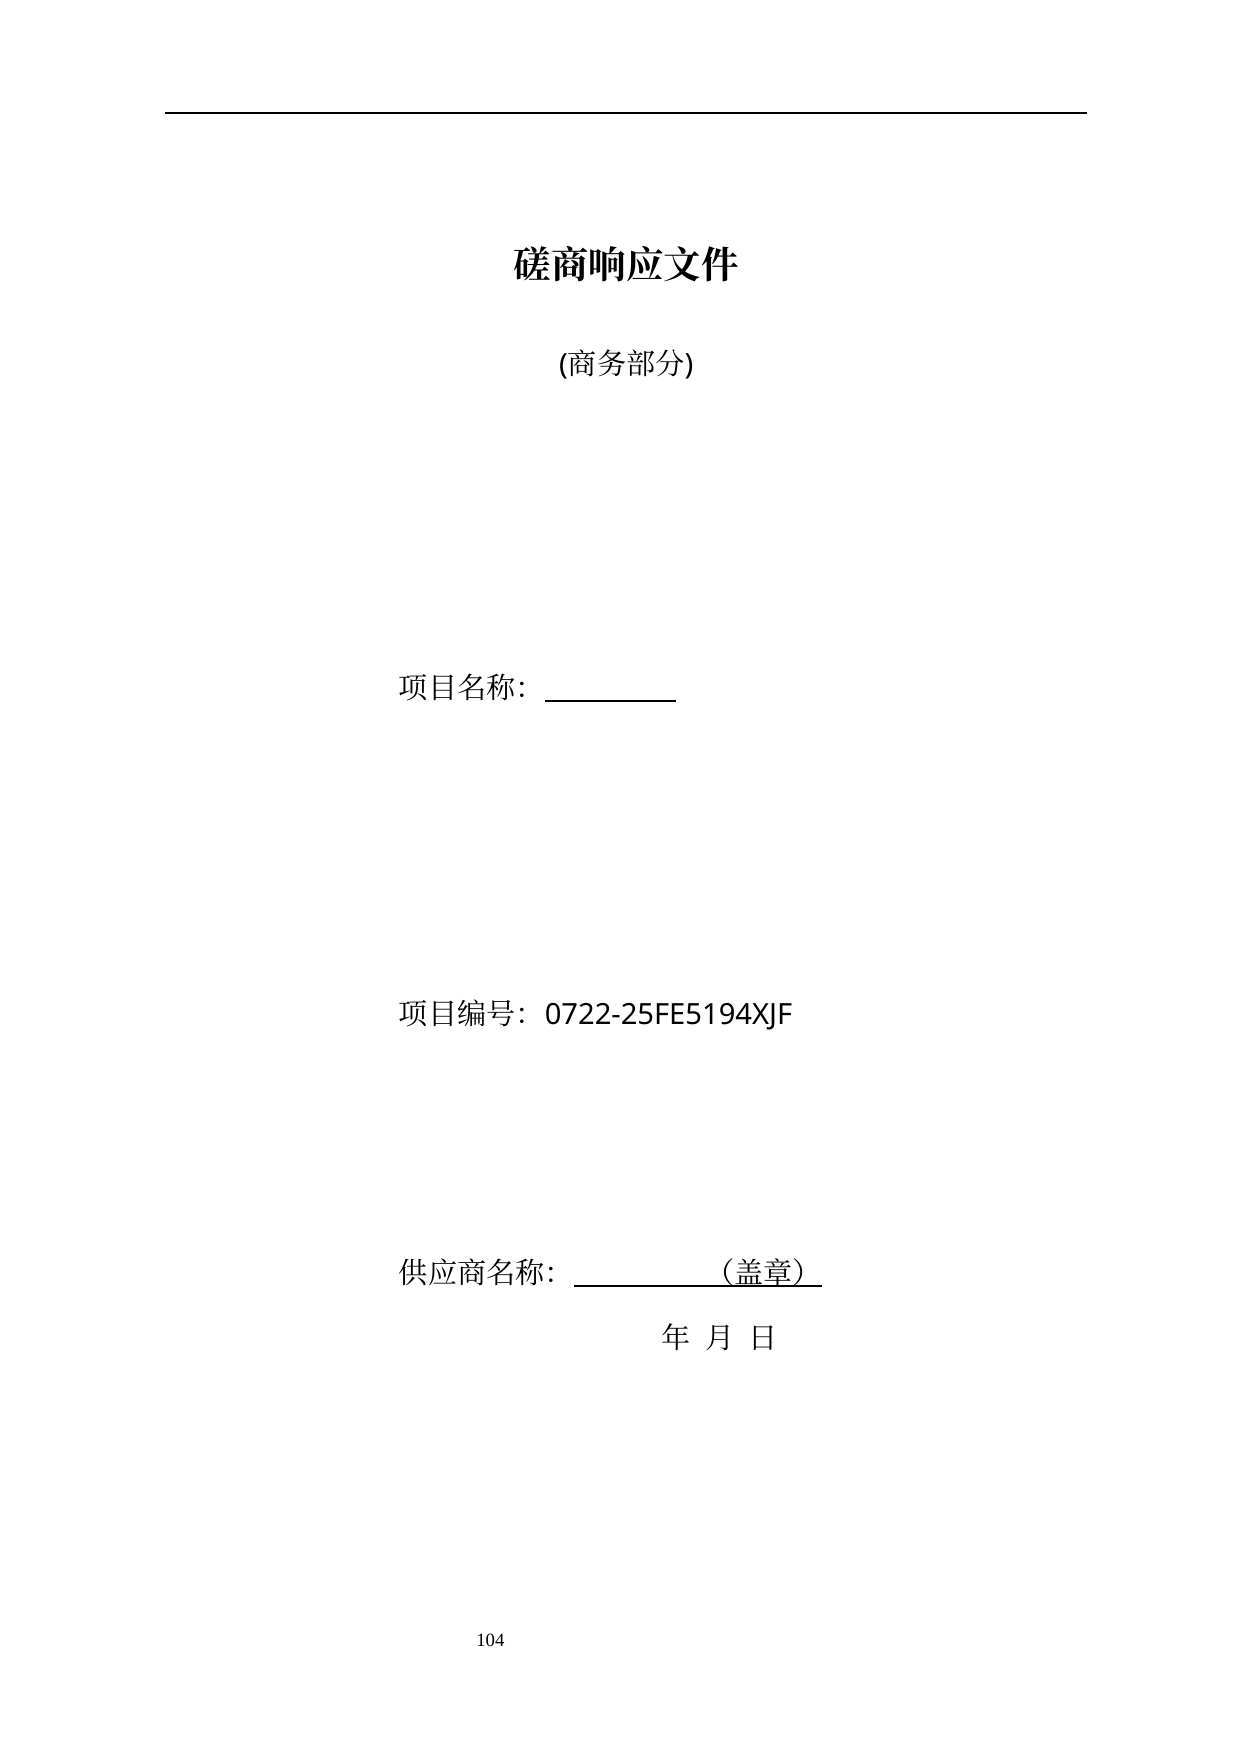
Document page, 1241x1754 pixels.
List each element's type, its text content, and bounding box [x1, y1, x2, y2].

text 项目编号：0722-25FE5194XJF [165, 980, 1087, 1045]
text 项目名称： [165, 655, 1087, 720]
text 年 月 日 [165, 1305, 1087, 1370]
text 磋商响应文件 [165, 233, 1087, 298]
text (商务部分) [165, 330, 1087, 395]
text 供应商名称： （盖章） [165, 1240, 1087, 1305]
